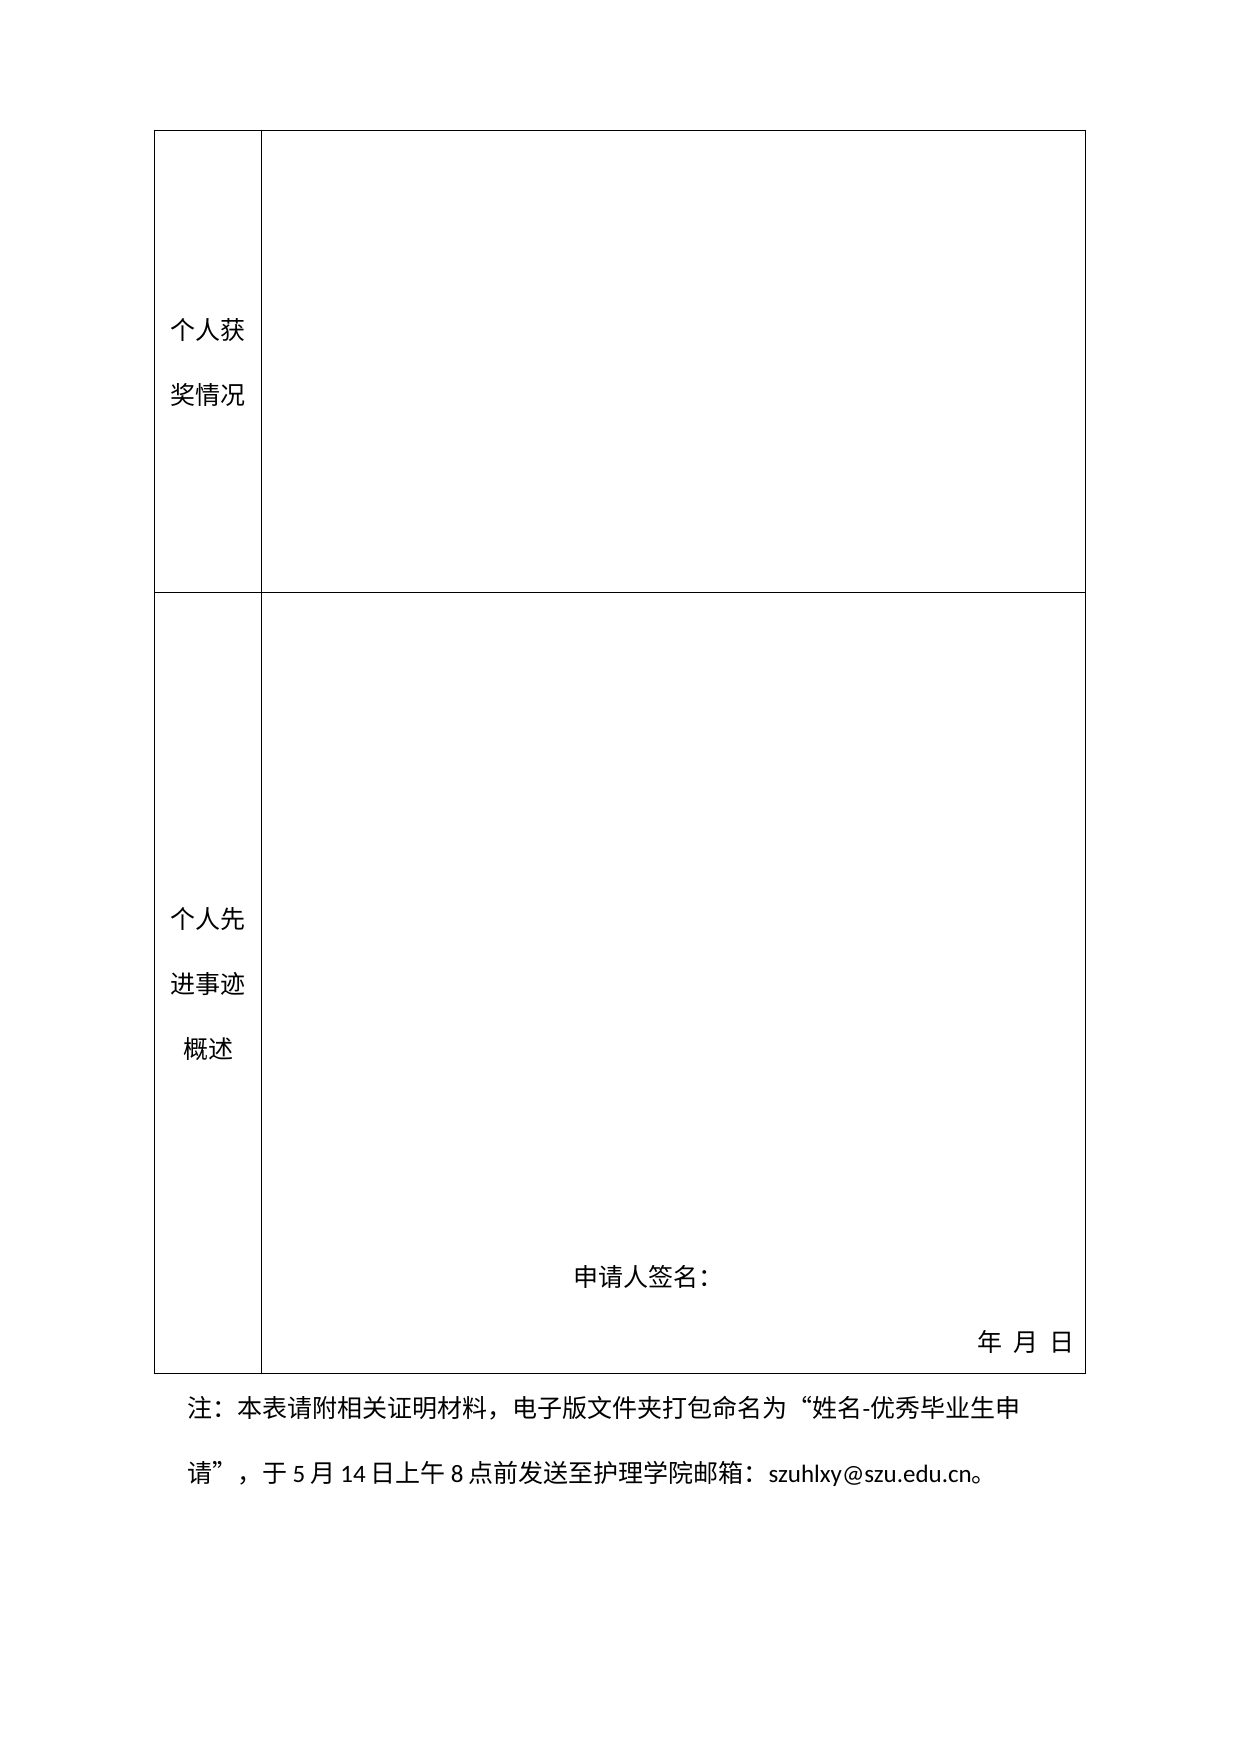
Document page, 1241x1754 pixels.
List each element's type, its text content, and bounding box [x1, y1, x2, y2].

table_cell 申请人签名： 年 月 日 [262, 593, 1085, 1373]
table_cell [262, 131, 1085, 592]
table_cell 个人先进事迹 概述 [155, 593, 261, 1373]
text 注：本表请附相关证明材料，电子版文件夹打包命名为“姓名-优秀毕业生申请”，于5月14日上午8点前发送至护理学院邮箱：szuhlxy@szu.edu.cn。 [187, 1374, 1053, 1504]
table_cell 个人获奖情况 [155, 131, 261, 592]
